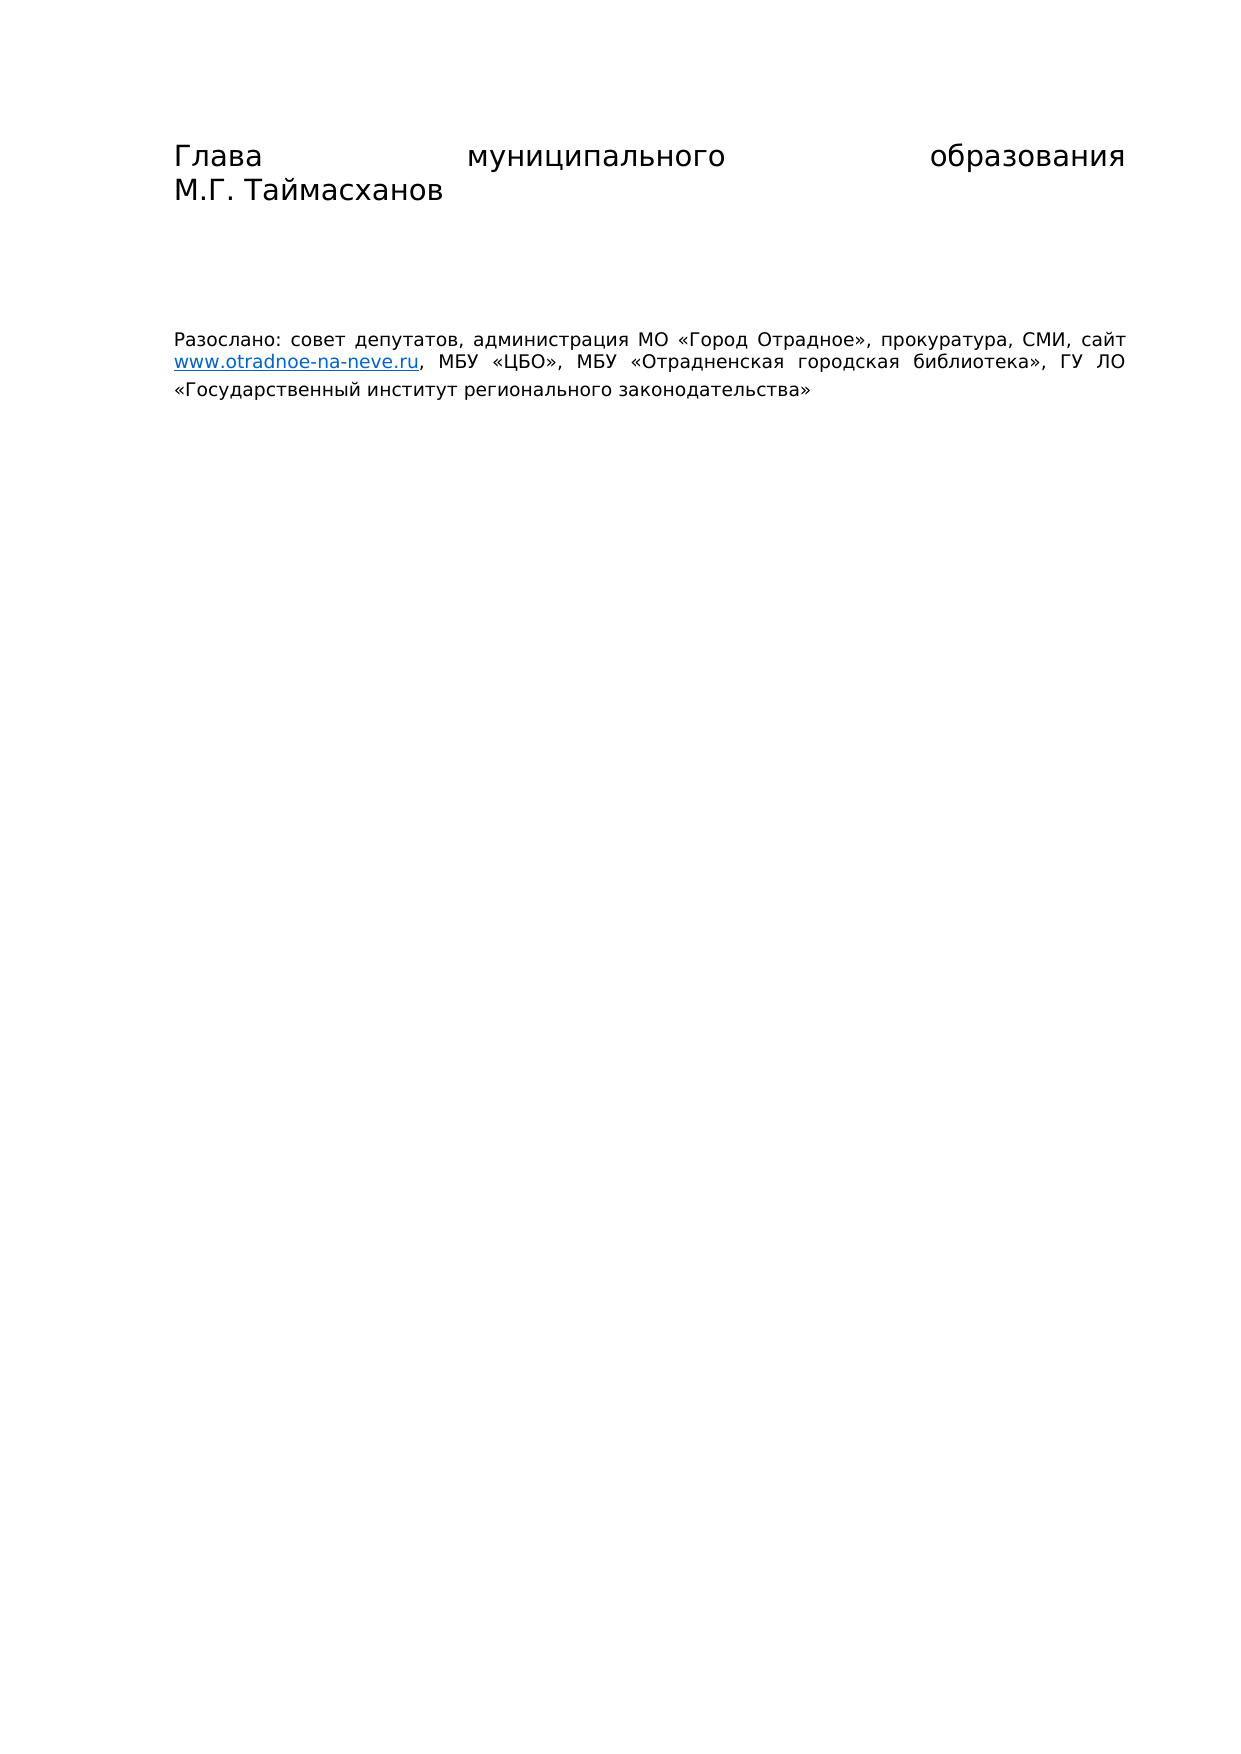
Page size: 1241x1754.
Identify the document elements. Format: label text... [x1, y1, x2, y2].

text Глава муниципального образования М.Г. Таймасханов [173, 139, 1126, 207]
text Разослано: совет депутатов, администрация МО «Город Отрадное», прокуратура, СМИ, сайт www.otradnoe-na-neve.ru, МБУ «ЦБО», МБУ «Отрадненская городская библиотека», ГУ ЛО «Государственный институт регионального законодательства» [173, 329, 1126, 402]
